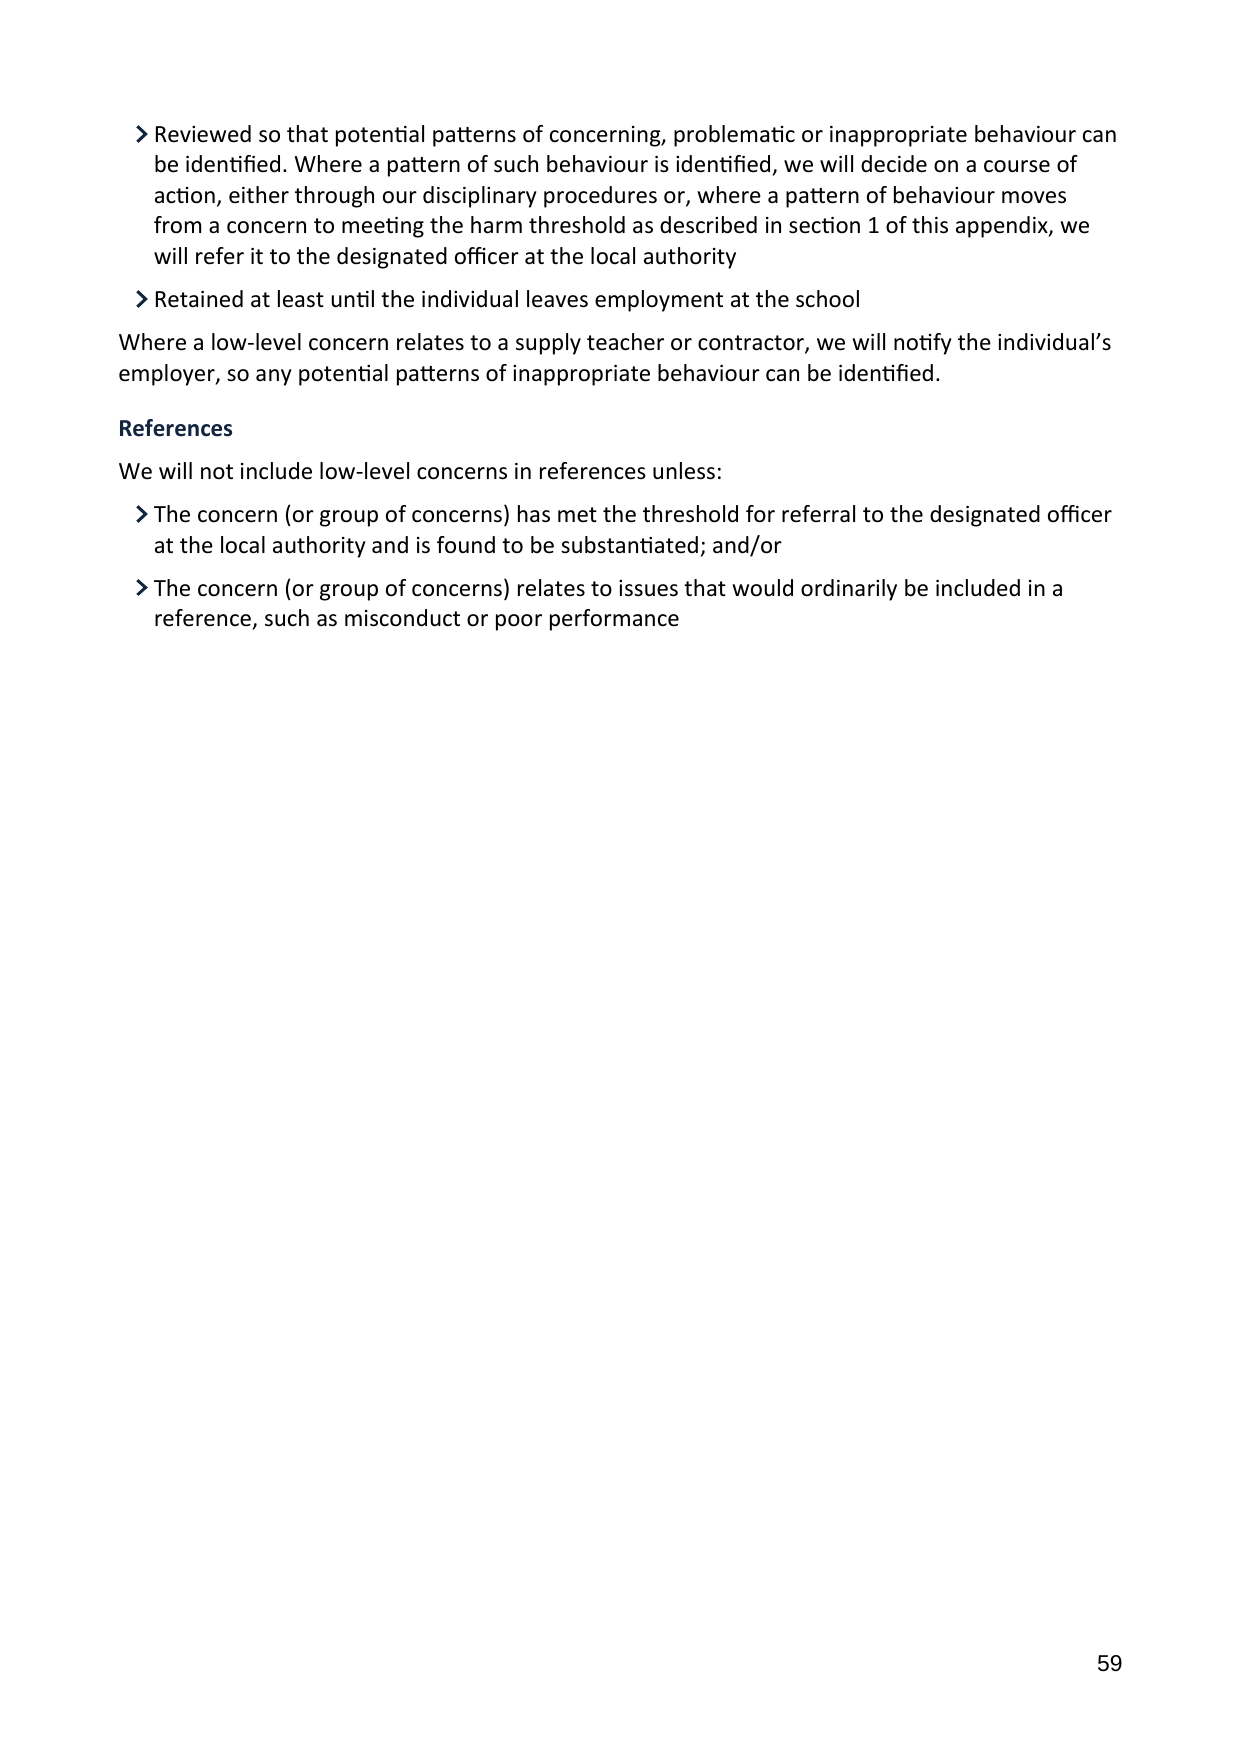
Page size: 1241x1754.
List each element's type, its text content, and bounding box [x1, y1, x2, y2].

text Reviewed so that potential patterns of concerning, problematic or inappropriate behaviour can be identified. Where a pattern of such behaviour is identified, we will decide on a course of action, either through our disciplinary procedures or, where a pattern of behaviour moves from a concern to meeting the harm threshold as described in section 1 of this appendix, we will refer it to the designated officer at the local authority [136, 118, 1122, 271]
text We will not include low-level concerns in references unless: [118, 455, 1122, 486]
text Retained at least until the individual leaves employment at the school [136, 283, 1122, 314]
picture [136, 125, 148, 143]
picture [136, 290, 148, 308]
text The concern (or group of concerns) relates to issues that would ordinarily be included in a reference, such as misconduct or poor performance [136, 572, 1122, 633]
picture [136, 579, 148, 596]
picture [136, 505, 148, 523]
text The concern (or group of concerns) has met the threshold for referral to the designated officer at the local authority and is found to be substantiated; and/or [136, 498, 1122, 559]
text Where a low-level concern relates to a supply teacher or contractor, we will notify the individual’s employer, so any potential patterns of inappropriate behaviour can be identified. [118, 326, 1122, 387]
text References [118, 412, 1122, 443]
